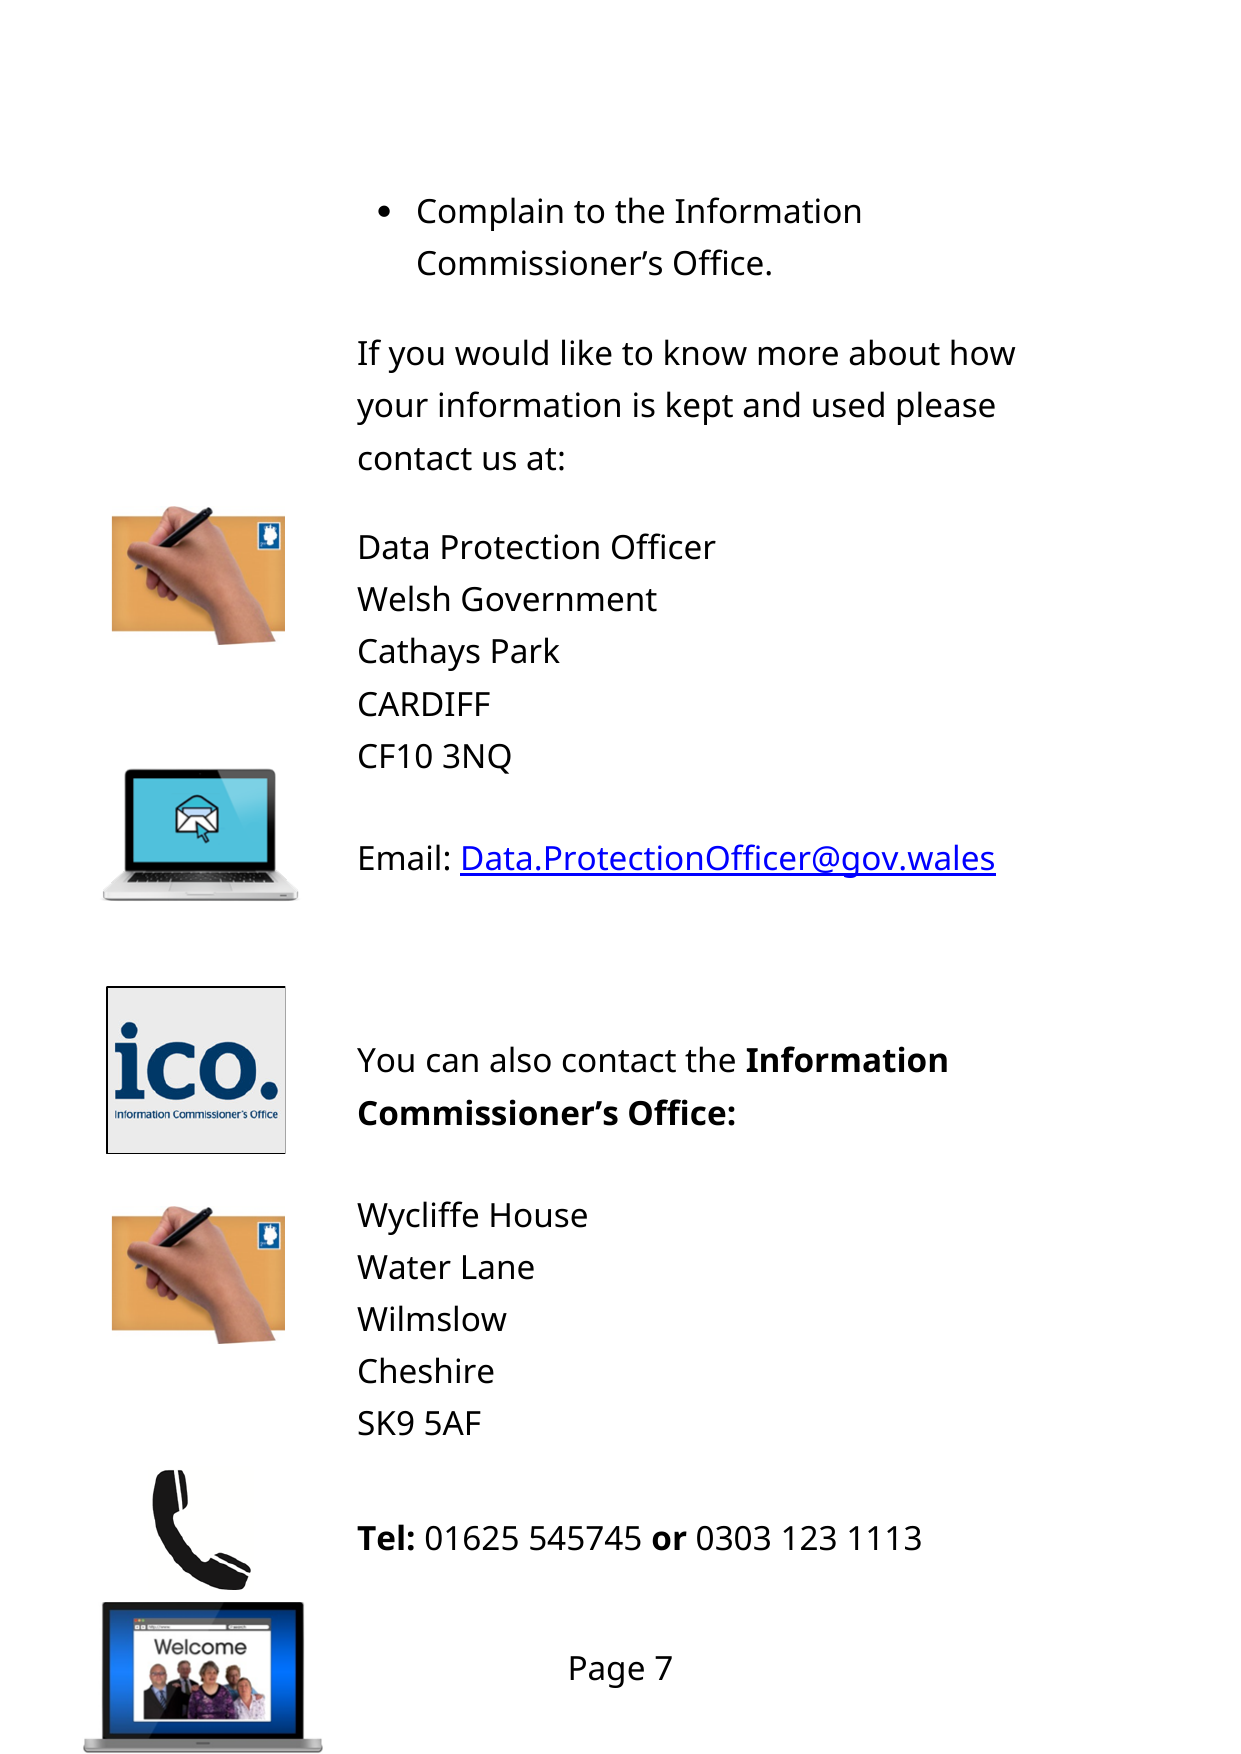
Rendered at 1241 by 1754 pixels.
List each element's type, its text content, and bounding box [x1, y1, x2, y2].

text Data Protection Officer [357, 524, 1090, 569]
text Tel: 01625 545745 or 0303 123 1113 [357, 1515, 1090, 1560]
picture [106, 986, 286, 1154]
text Cathays Park [357, 628, 1090, 674]
text CF10 3NQ [357, 733, 1090, 778]
list Complain to the Information Commissioner’s Office. [378, 188, 1090, 286]
picture [111, 506, 285, 645]
text Wilmslow [357, 1296, 1090, 1341]
text Welsh Government [357, 576, 1090, 622]
picture [111, 1206, 285, 1344]
picture [95, 753, 304, 914]
text Email: Data.ProtectionOfficer@gov.wales [357, 835, 1090, 880]
text Water Lane [357, 1244, 1090, 1289]
text You can also contact the Information Commissioner’s Office: [357, 1037, 1090, 1135]
text If you would like to know more about how your information is kept and used please contact us at: [357, 330, 1090, 480]
text Wycliffe House [357, 1191, 1090, 1237]
picture [147, 1466, 255, 1590]
text SK9 5AF [357, 1400, 1090, 1446]
text CARDIFF [357, 681, 1090, 726]
picture [82, 1602, 324, 1754]
text Cheshire [357, 1348, 1090, 1393]
